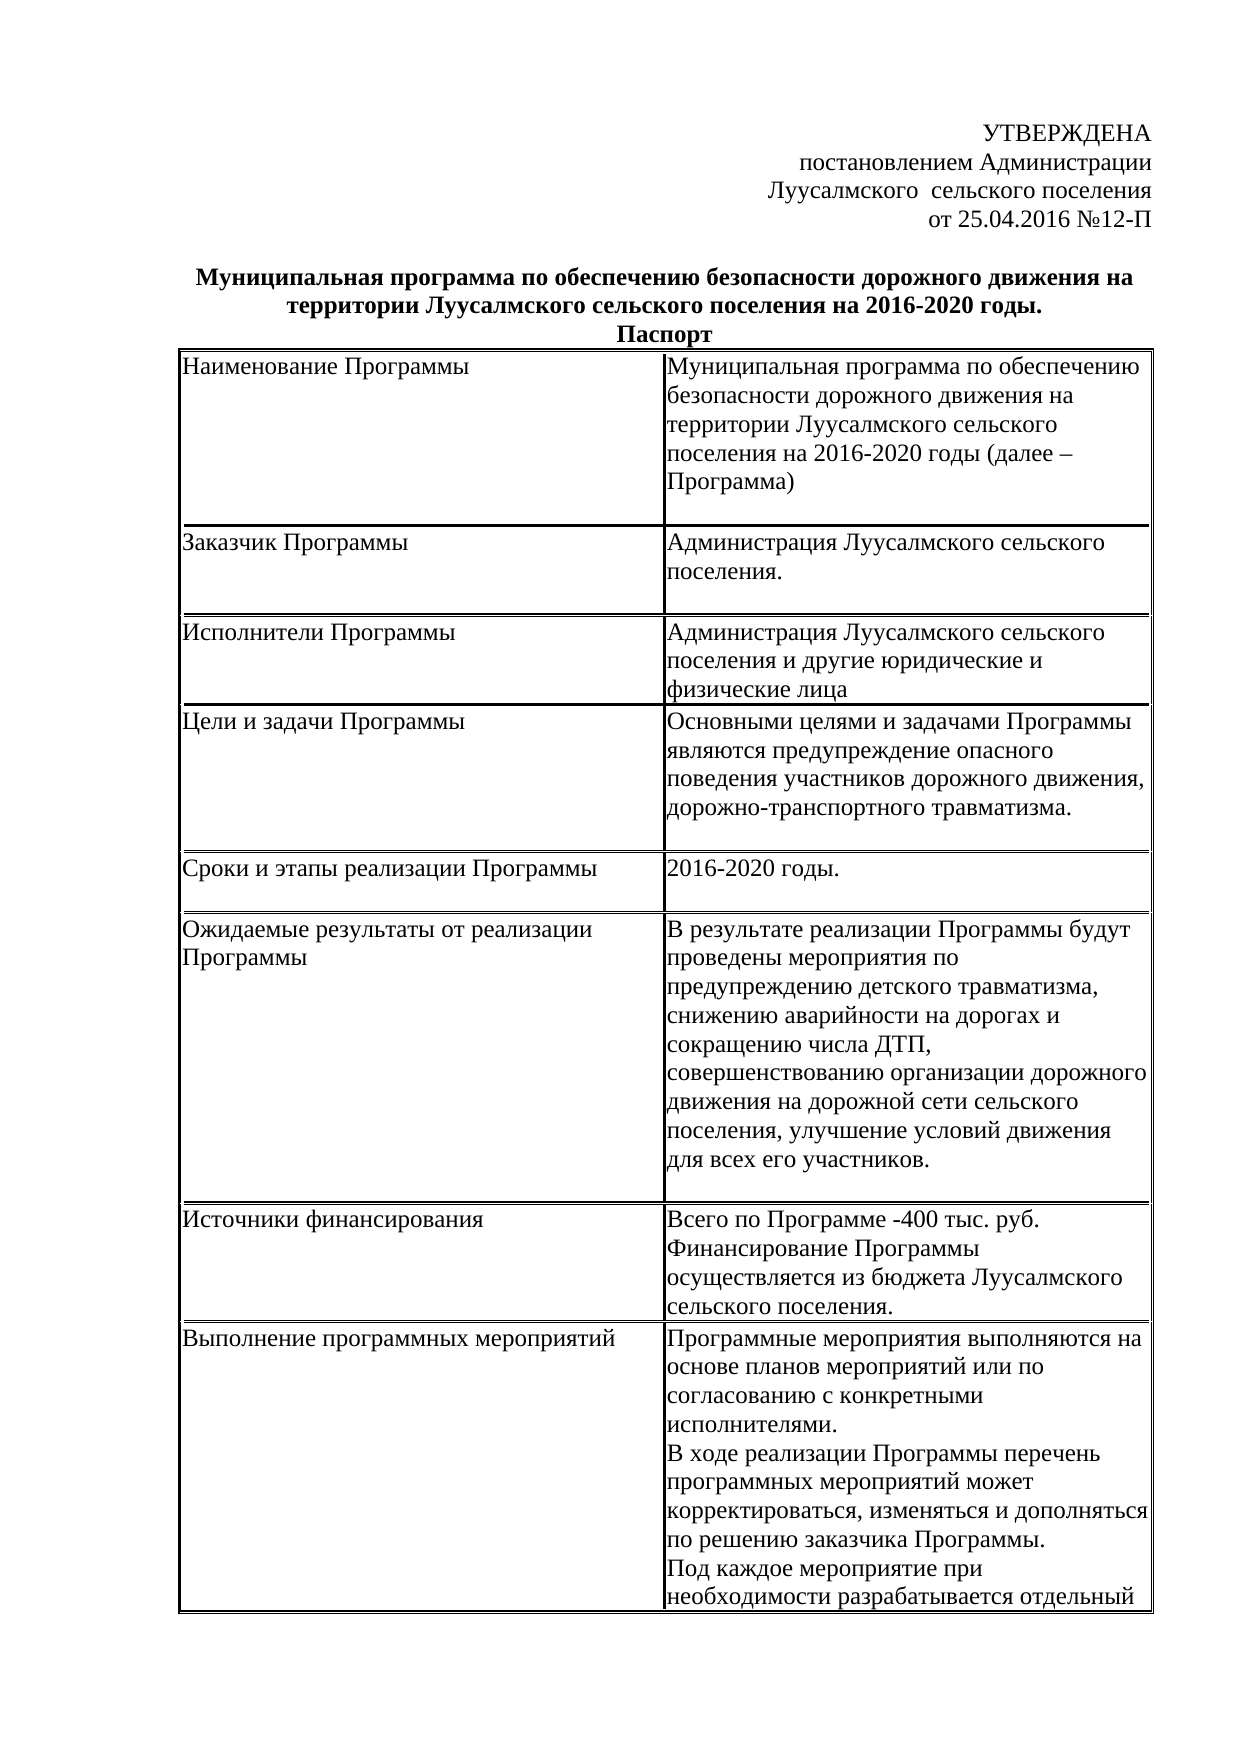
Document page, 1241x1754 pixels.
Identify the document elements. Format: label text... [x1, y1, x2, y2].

table_header Наименование Программы [181, 352, 664, 524]
text от 25.04.2016 №12-П [177, 204, 1152, 233]
table_cell Администрация Луусалмского сельского поселения. [666, 524, 1151, 613]
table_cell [181, 1320, 664, 1610]
text Паспорт [177, 319, 1152, 348]
table_cell В результате реализации Программы будут проведены мероприятия по предупреждению детского травматизма, снижению аварийности на дорогах и сокращению числа ДТП, совершенствованию организации дорожного движения на дорожной сети сельского поселения, улучшение условий движения для всех его участников. [664, 911, 1152, 1201]
table_cell Всего по Программе -400 тыс. руб. Финансирование Программы осуществляется из бюджета Луусалмского сельского поселения. [666, 1201, 1151, 1319]
table_header Муниципальная программа по обеспечению безопасности дорожного движения на территории Луусалмского сельского поселения на 2016-2020 годы (далее – Программа) [664, 352, 1151, 524]
text постановлением Администрации [177, 147, 1152, 176]
table_cell Источники финансирования [181, 1201, 663, 1319]
table_cell Сроки и этапы реализации Программы [180, 850, 664, 911]
table_cell Цели и задачи Программы [180, 703, 663, 850]
table_cell 2016-2020 годы. [664, 850, 1152, 911]
table_cell Заказчик Программы [181, 524, 663, 613]
table_cell Исполнители Программы [181, 613, 663, 703]
table_cell Основными целями и задачами Программы являются предупреждение опасного поведения участников дорожного движения, дорожно-транспортного травматизма. [666, 703, 1152, 850]
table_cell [664, 1320, 1151, 1610]
table_cell Администрация Луусалмского сельского поселения и другие юридические и физические лица [666, 613, 1151, 703]
text Луусалмского сельского поселения [177, 176, 1152, 204]
text УТВЕРЖДЕНА [177, 118, 1152, 147]
text Муниципальная программа по обеспечению безопасности дорожного движения на территории Луусалмского сельского поселения на 2016-2020 годы. [177, 262, 1152, 319]
table_cell Ожидаемые результаты от реализации Программы [180, 911, 664, 1201]
